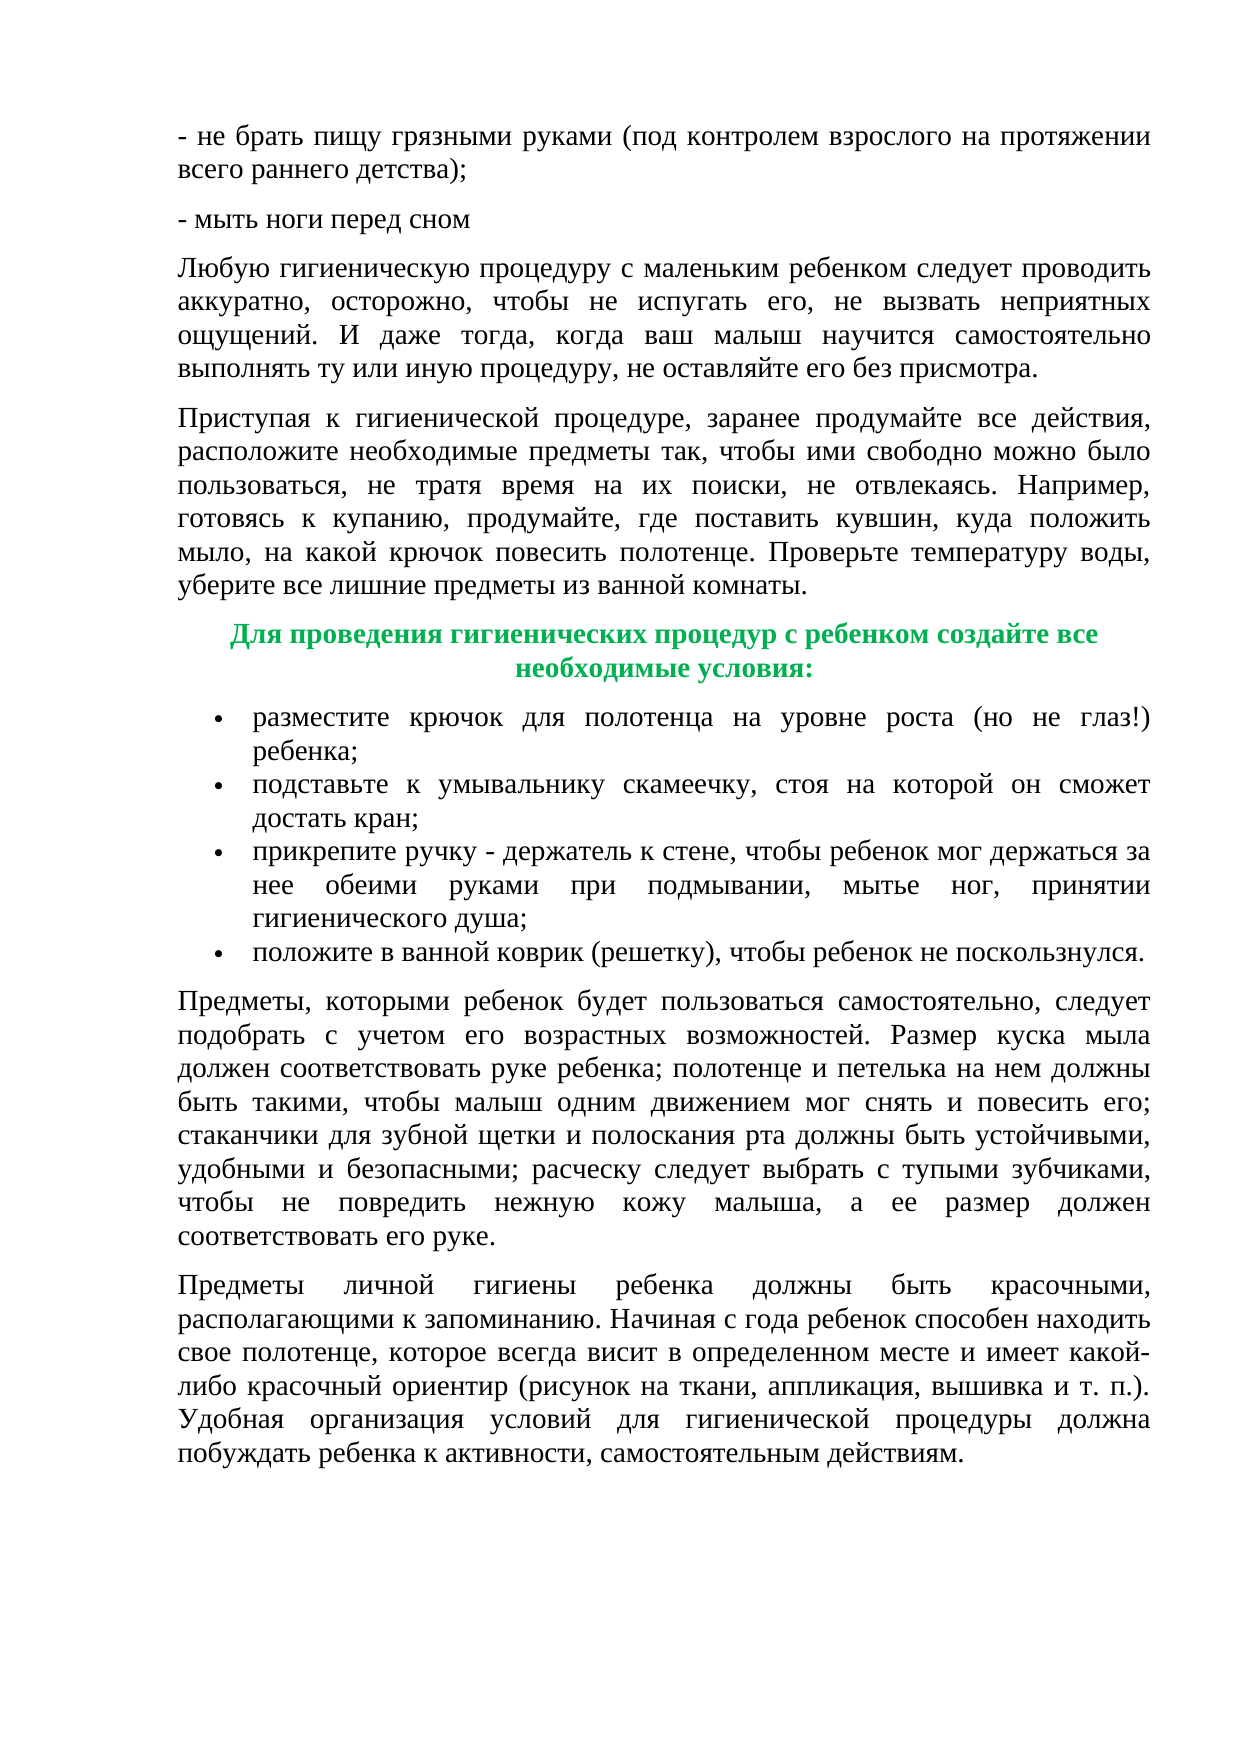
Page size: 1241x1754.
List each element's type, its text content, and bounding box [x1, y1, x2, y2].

text - не брать пищу грязными руками (под контролем взрослого на протяжении всего раннего детства); [177, 118, 1152, 185]
text Приступая к гигиенической процедуре, заранее продумайте все действия, расположите необходимые предметы так, чтобы ими свободно можно было пользоваться, не тратя время на их поиски, не отвлекаясь. Например, готовясь к купанию, продумайте, где поставить кувшин, куда положить мыло, на какой крючок повесить полотенце. Проверьте температуру воды, уберите все лишние предметы из ванной комнаты. [177, 400, 1152, 601]
list положите в ванной коврик (решетку), чтобы ребенок не поскользнулся. [215, 934, 1152, 968]
text Для проведения гигиенических процедур с ребенком создайте все необходимые условия: [177, 617, 1152, 684]
list прикрепите ручку - держатель к стене, чтобы ребенок мог держаться за нее обеими руками при подмывании, мытье ног, принятии гигиенического душа; [215, 833, 1152, 934]
text Предметы, которыми ребенок будет пользоваться самостоятельно, следует подобрать с учетом его возрастных возможностей. Размер куска мыла должен соответствовать руке ребенка; полотенце и петелька на нем должны быть такими, чтобы малыш одним движением мог снять и повесить его; стаканчики для зубной щетки и полоскания рта должны быть устойчивыми, удобными и безопасными; расческу следует выбрать с тупыми зубчиками, чтобы не повредить нежную кожу малыша, а ее размер должен соответствовать его руке. [177, 983, 1152, 1252]
text Любую гигиеническую процедуру с маленьким ребенком следует проводить аккуратно, осторожно, чтобы не испугать его, не вызвать неприятных ощущений. И даже тогда, когда ваш малыш научится самостоятельно выполнять ту или иную процедуру, не оставляйте его без присмотра. [177, 250, 1152, 384]
list подставьте к умывальнику скамеечку, стоя на которой он сможет достать кран; [215, 766, 1152, 833]
text - мыть ноги перед сном [177, 201, 1152, 234]
text Предметы личной гигиены ребенка должны быть красочными, располагающими к запоминанию. Начиная с года ребенок способен находить свое полотенце, которое всегда висит в определенном месте и имеет какой-либо красочный ориентир (рисунок на ткани, аппликация, вышивка и т. п.). Удобная организация условий для гигиенической процедуры должна побуждать ребенка к активности, самостоятельным действиям. [177, 1267, 1152, 1468]
list разместите крючок для полотенца на уровне роста (но не глаз!) ребенка; [215, 699, 1152, 766]
